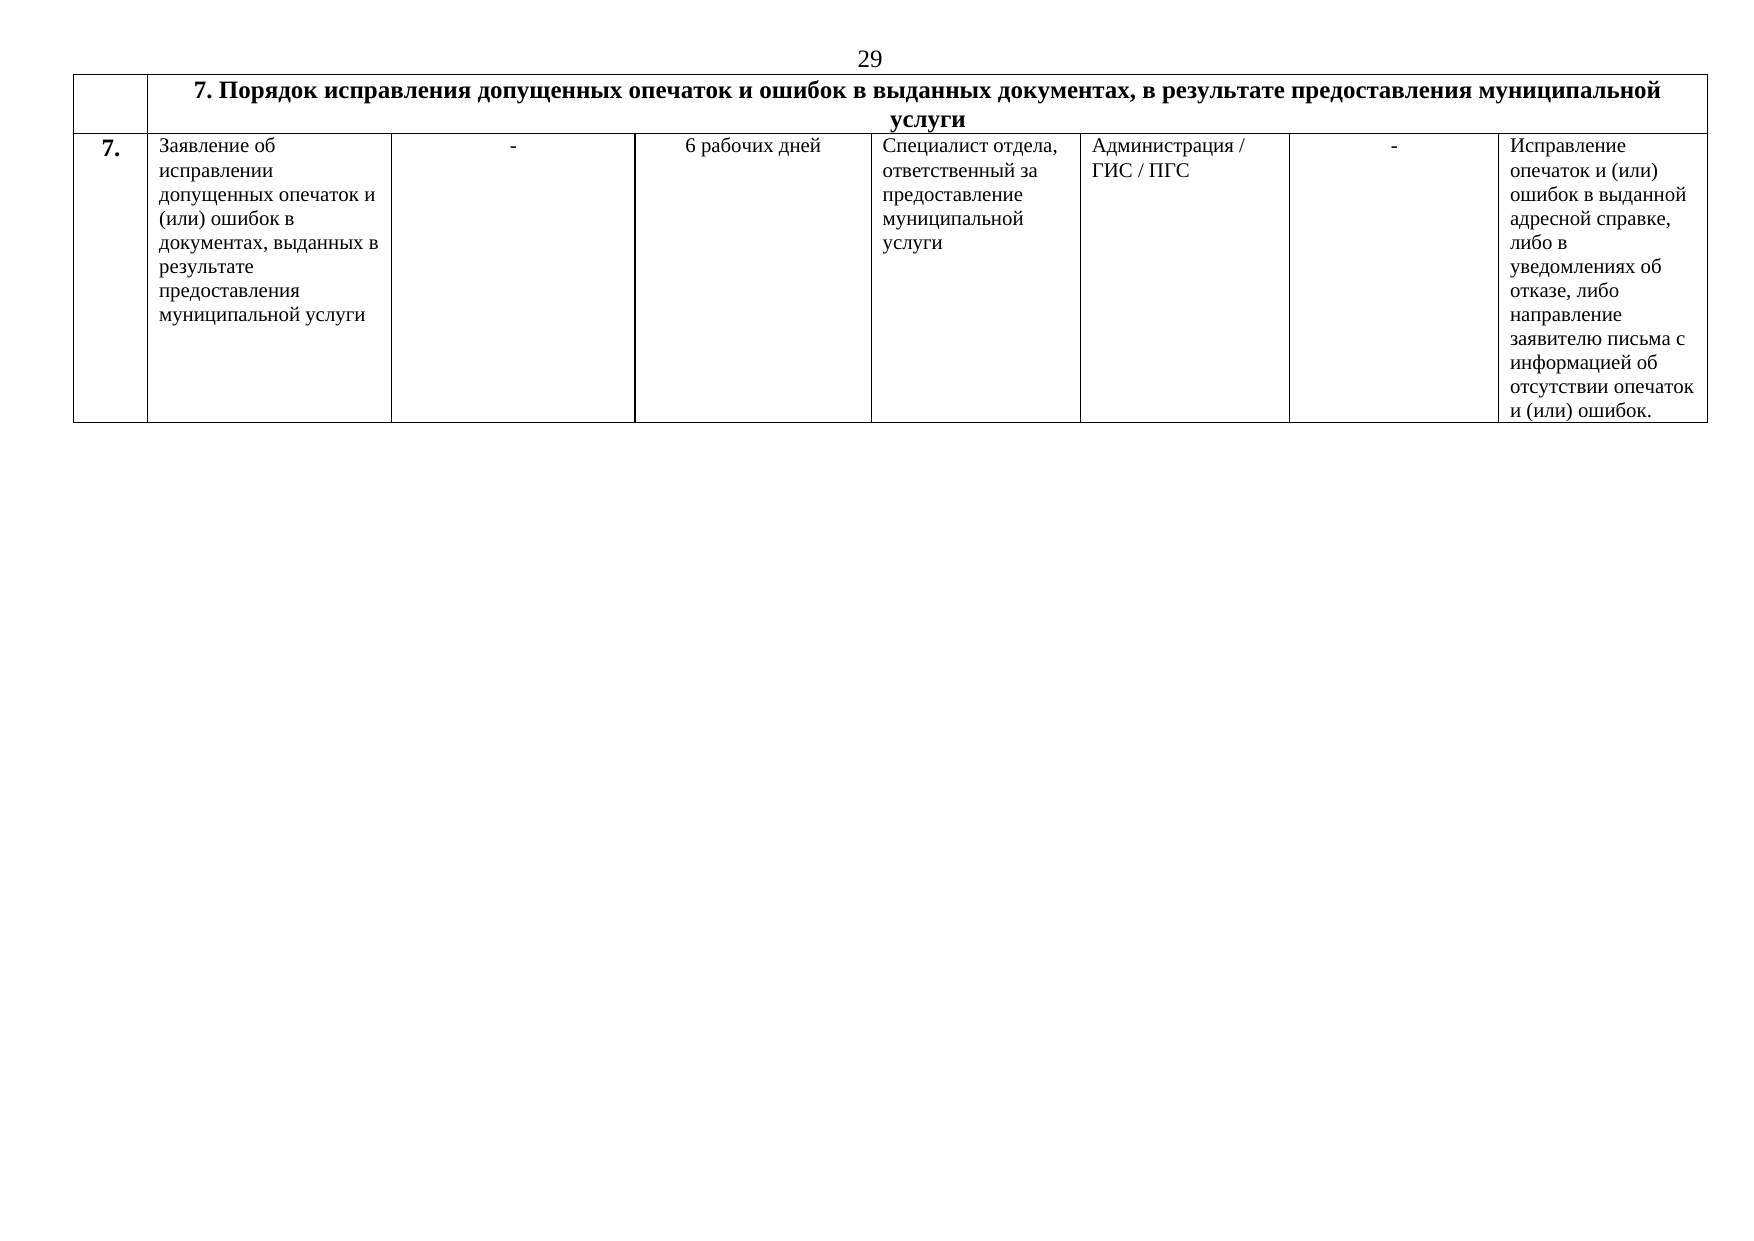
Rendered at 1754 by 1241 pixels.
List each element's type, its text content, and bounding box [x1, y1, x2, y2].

table_cell 6 рабочих дней [636, 134, 871, 422]
table_cell Заявление об исправлении допущенных опечаток и (или) ошибок в документах, выданных в результате предоставления муниципальной услуги [148, 134, 391, 422]
table_cell 7. Порядок исправления допущенных опечаток и ошибок в выданных документах, в результате предоставления муниципальной услуги [148, 75, 1707, 132]
table_cell Администрация / ГИС / ПГС [1081, 134, 1289, 422]
table_cell 7. [74, 134, 147, 422]
table_cell - [392, 134, 634, 422]
table_cell [74, 75, 147, 132]
table_cell Исправление опечаток и (или) ошибок в выданной адресной справке, либо в уведомлениях об отказе, либо направление заявителю письма с информацией об отсутствии опечаток и (или) ошибок. [1499, 134, 1707, 422]
table_cell - [1290, 134, 1498, 422]
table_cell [872, 134, 1080, 422]
